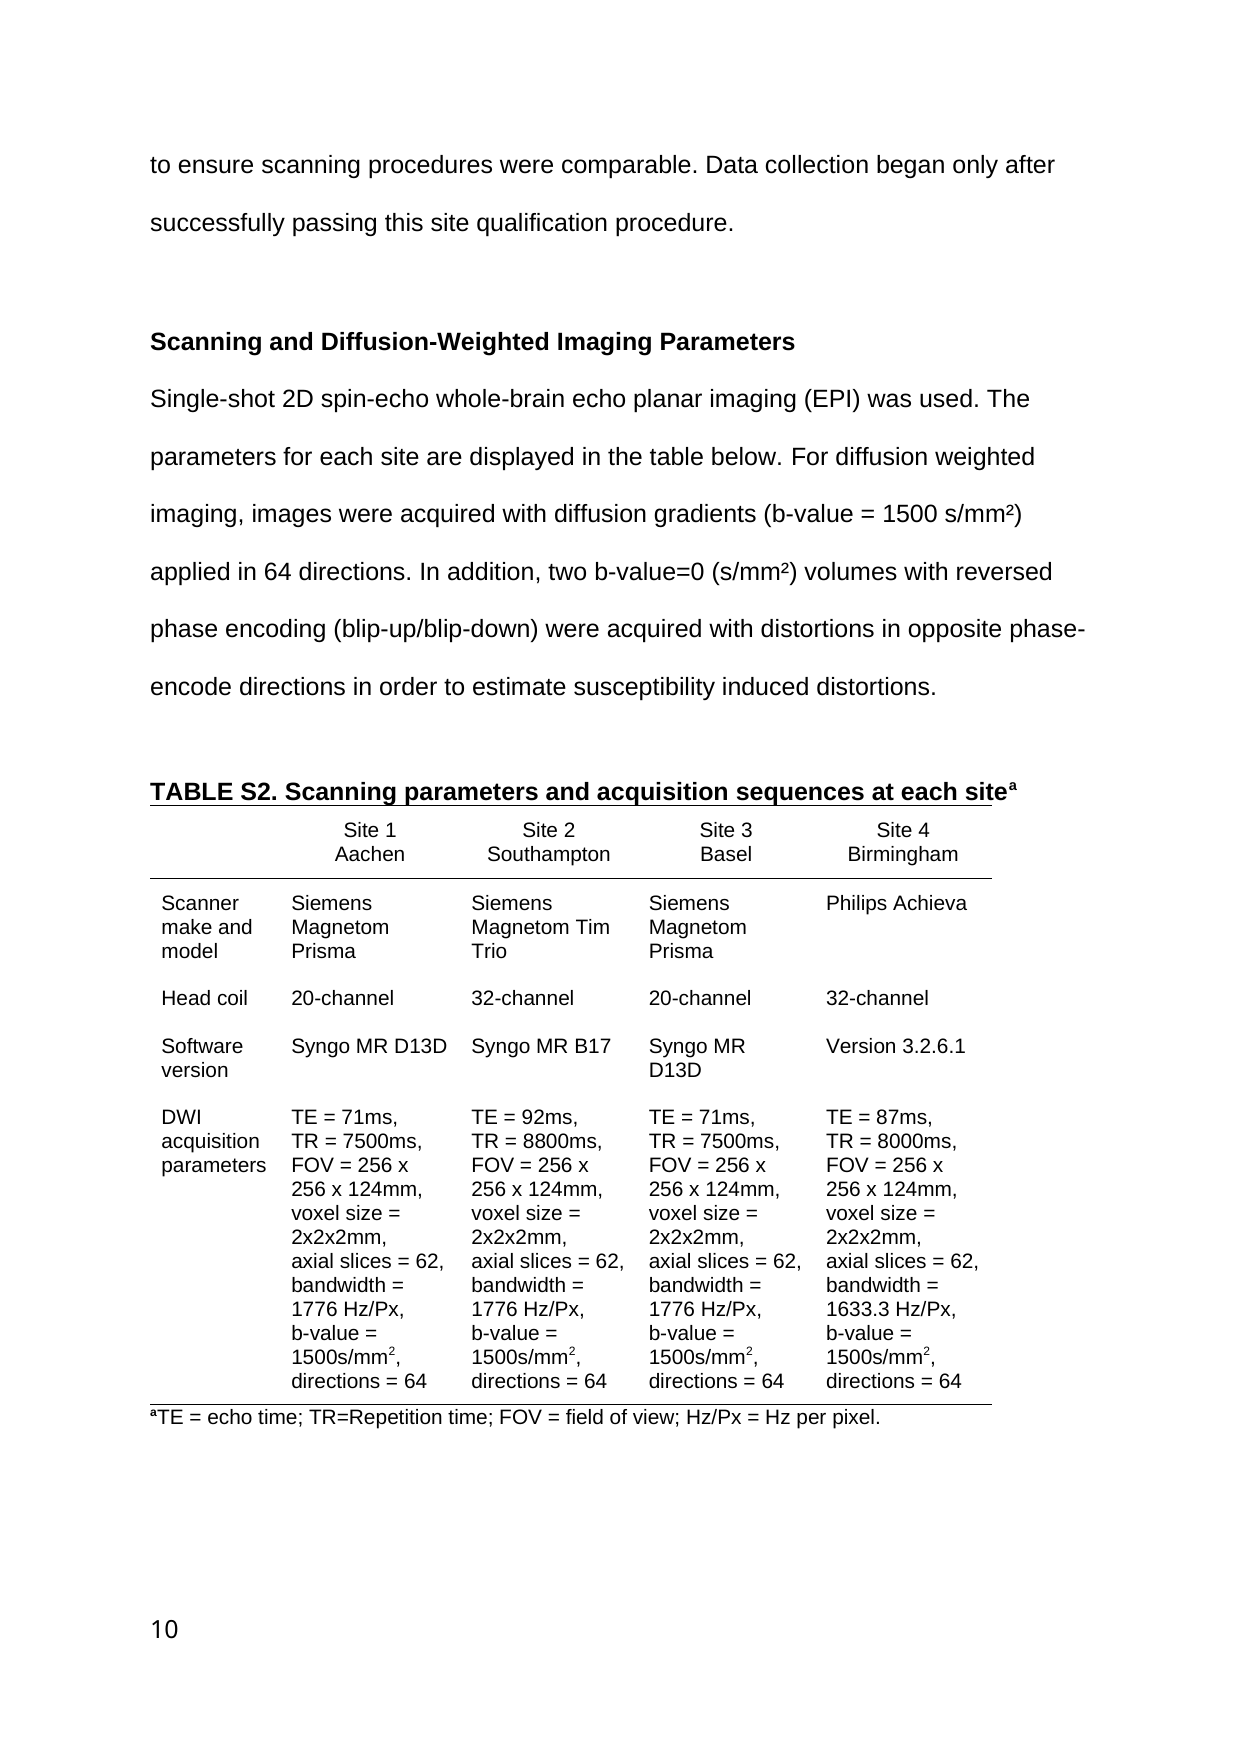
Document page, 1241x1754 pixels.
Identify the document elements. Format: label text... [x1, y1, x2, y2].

table_cell TE = 92ms, TR = 8800ms, FOV = 256 x 256 x 124mm, voxel size = 2x2x2mm, axial slices = 62, bandwidth = 1776 Hz/Px, b-value = 1500s/mm2, directions = 64 [460, 1093, 637, 1404]
table_cell Siemens Magnetom Prisma [637, 879, 814, 974]
table_cell TE = 87ms, TR = 8000ms, FOV = 256 x 256 x 124mm, voxel size = 2x2x2mm, axial slices = 62, bandwidth = 1633.3 Hz/Px, b-value = 1500s/mm2, directions = 64 [815, 1093, 992, 1404]
table_cell Syngo MR D13D [280, 1022, 460, 1093]
table_cell 32-channel [815, 974, 992, 1022]
subtitle Scanning and Diffusion-Weighted Imaging Parameters [150, 327, 1090, 355]
table_header Site 3 Basel [637, 806, 814, 878]
table_header Site 2 Southampton [460, 806, 637, 878]
table_cell 20-channel [280, 974, 460, 1022]
table_cell Software version [150, 1022, 280, 1093]
table_cell Syngo MR B17 [460, 1022, 637, 1093]
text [150, 150, 1090, 236]
table_header Site 1 Aachen [280, 806, 460, 878]
text Single-shot 2D spin-echo whole-brain echo planar imaging (EPI) was used. The parameters for each site are displayed in the table below. For diffusion weighted imaging, images were acquired with diffusion gradients (b-value = 1500 s/mm²) applied in 64 directions. In addition, two b-value=0 (s/mm²) volumes with reversed phase encoding (blip-up/blip-down) were acquired with distortions in opposite phase-encode directions in order to estimate susceptibility induced distortions. [150, 384, 1090, 700]
table_header Site 4 Birmingham [815, 806, 992, 878]
table_cell DWI acquisition parameters [150, 1093, 280, 1404]
table_cell Syngo MR D13D [637, 1022, 814, 1093]
table_header [150, 806, 280, 878]
table_cell Head coil [150, 974, 280, 1022]
table_cell 32-channel [460, 974, 637, 1022]
table_cell Siemens Magnetom Prisma [280, 879, 460, 974]
table_cell Version 3.2.6.1 [815, 1022, 992, 1093]
table_cell 20-channel [637, 974, 814, 1022]
text aTE = echo time; TR=Repetition time; FOV = field of view; Hz/Px = Hz per pixel. [150, 1405, 1090, 1429]
table_cell Siemens Magnetom Tim Trio [460, 879, 637, 974]
table_cell Scanner make and model [150, 879, 280, 974]
table_cell Philips Achieva [815, 879, 992, 974]
table_cell TE = 71ms, TR = 7500ms, FOV = 256 x 256 x 124mm, voxel size = 2x2x2mm, axial slices = 62, bandwidth = 1776 Hz/Px, b-value = 1500s/mm2, directions = 64 [280, 1093, 460, 1404]
table_cell TE = 71ms, TR = 7500ms, FOV = 256 x 256 x 124mm, voxel size = 2x2x2mm, axial slices = 62, bandwidth = 1776 Hz/Px, b-value = 1500s/mm2, directions = 64 [637, 1093, 814, 1404]
subtitle TABLE S2. Scanning parameters and acquisition sequences at each sitea [150, 776, 1090, 805]
